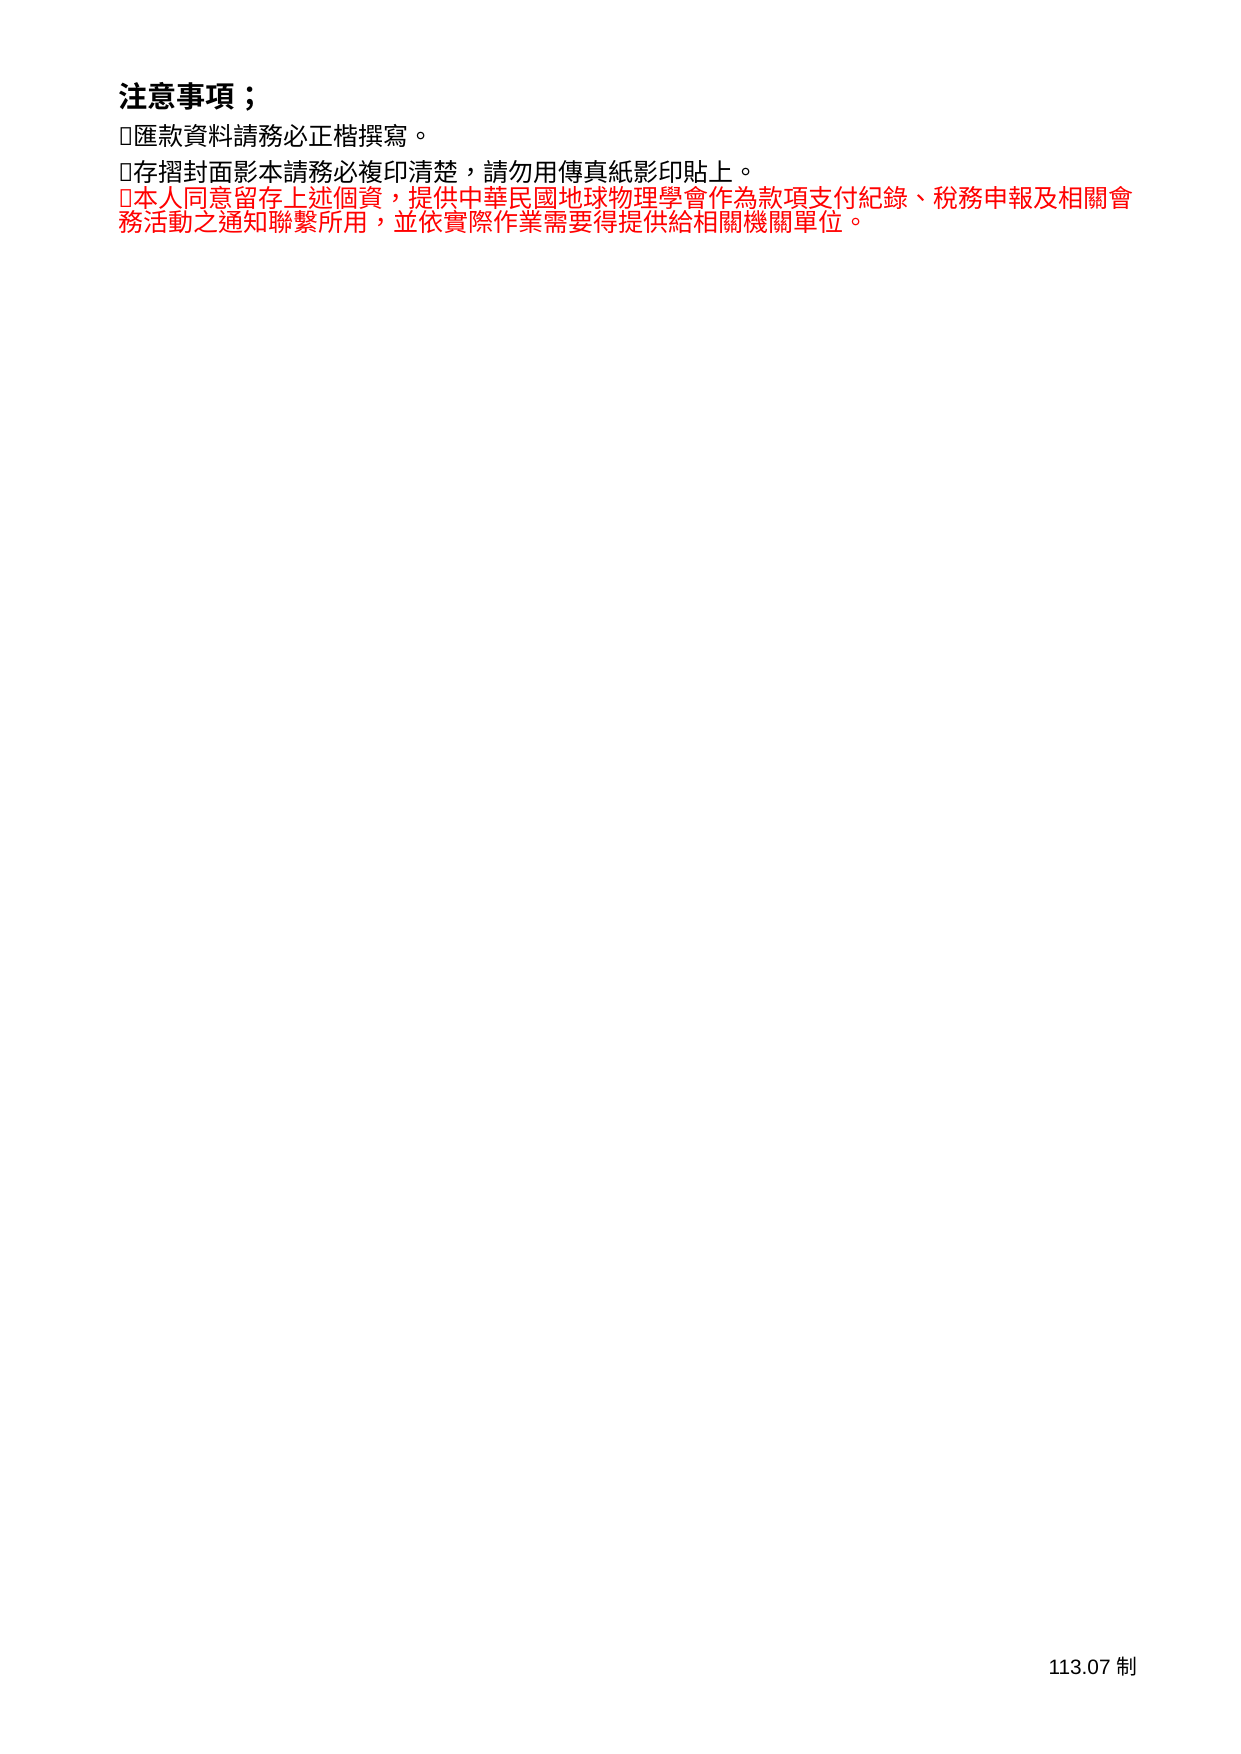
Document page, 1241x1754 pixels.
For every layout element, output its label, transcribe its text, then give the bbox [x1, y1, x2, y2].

text 存摺封面影本請務必複印清楚，請勿用傳真紙影印貼上。 [118, 152, 1137, 189]
text 匯款資料請務必正楷撰寫。 [118, 116, 1137, 152]
text 本人同意留存上述個資，提供中華民國地球物理學會作為款項支付紀錄、稅務申報及相關會務活動之通知聯繫所用，並依實際作業需要得提供給相關機關單位。 [118, 189, 1137, 237]
text 注意事項； [118, 74, 1137, 116]
